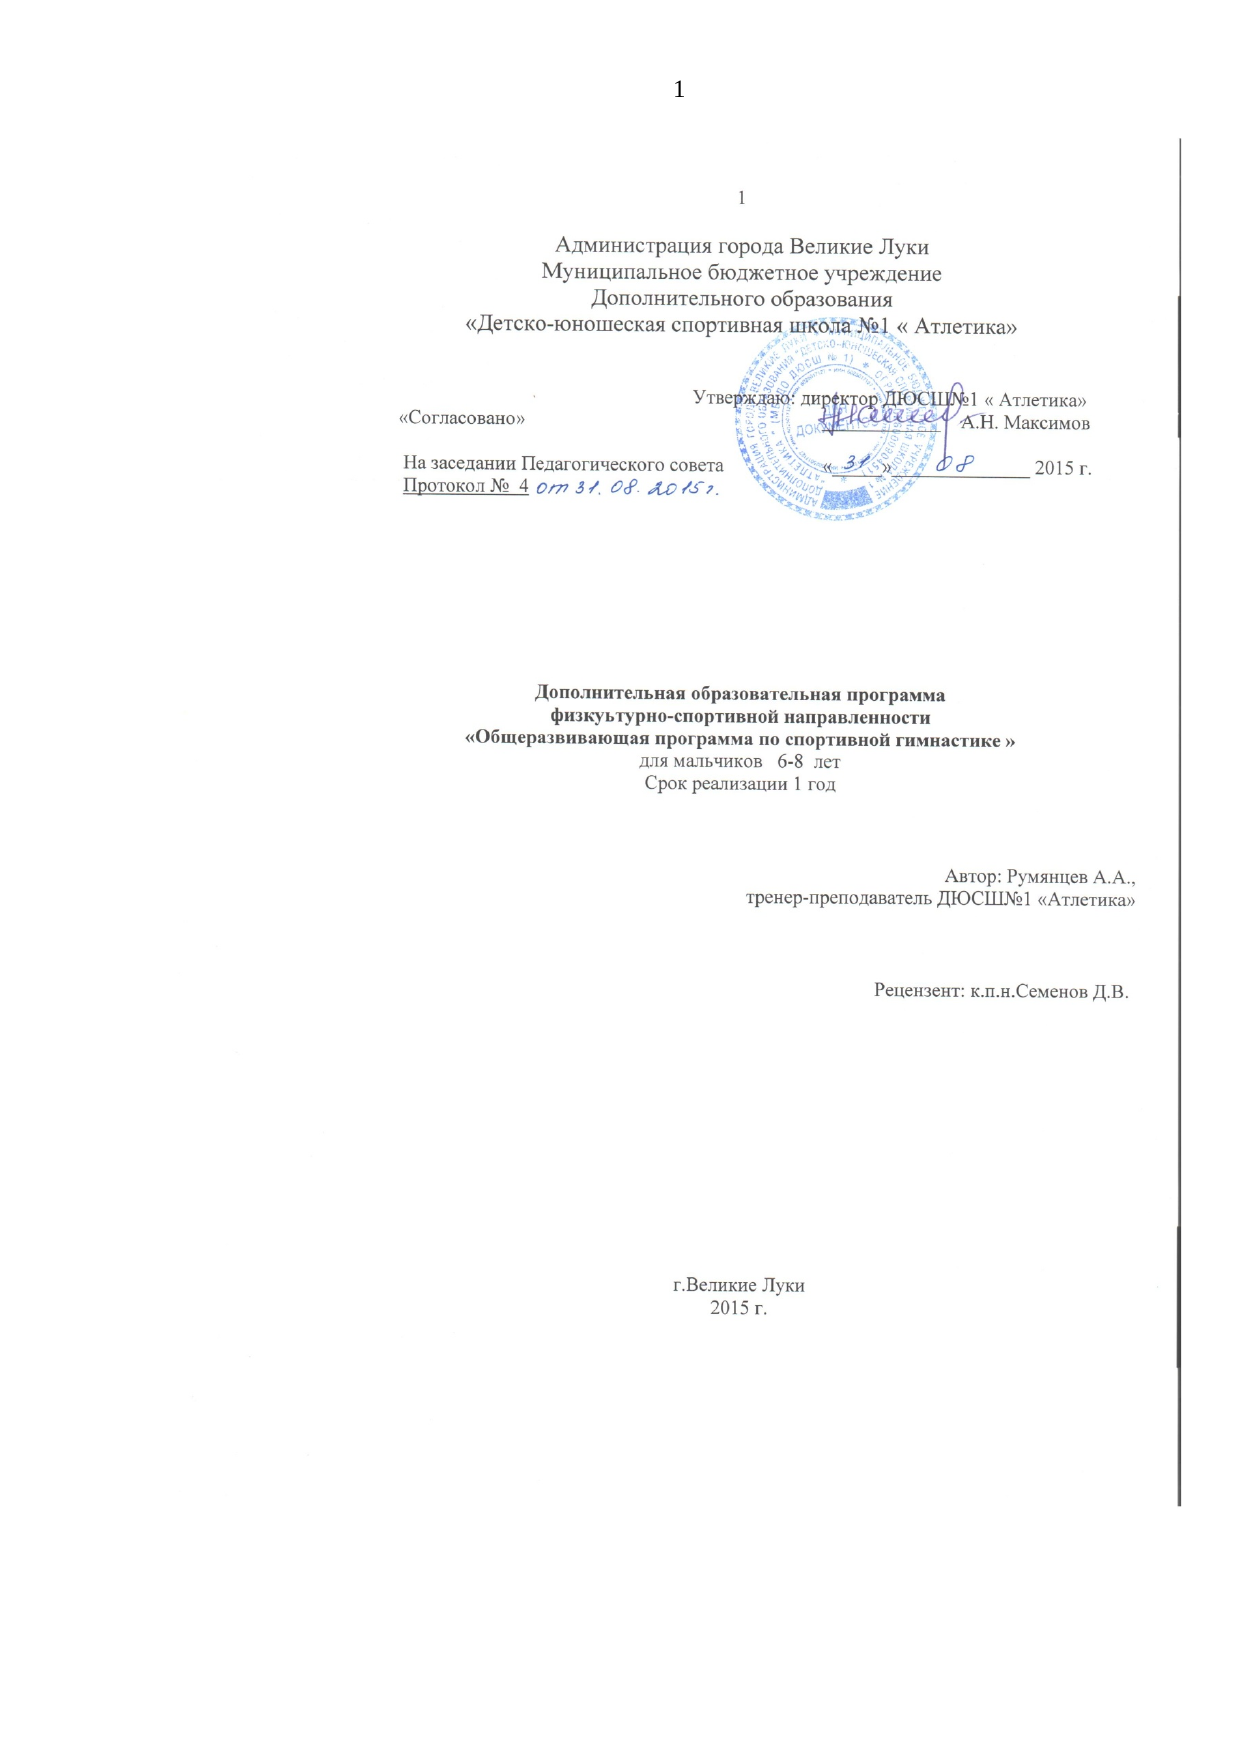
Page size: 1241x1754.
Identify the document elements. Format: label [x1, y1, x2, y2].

picture [177, 131, 1182, 1513]
